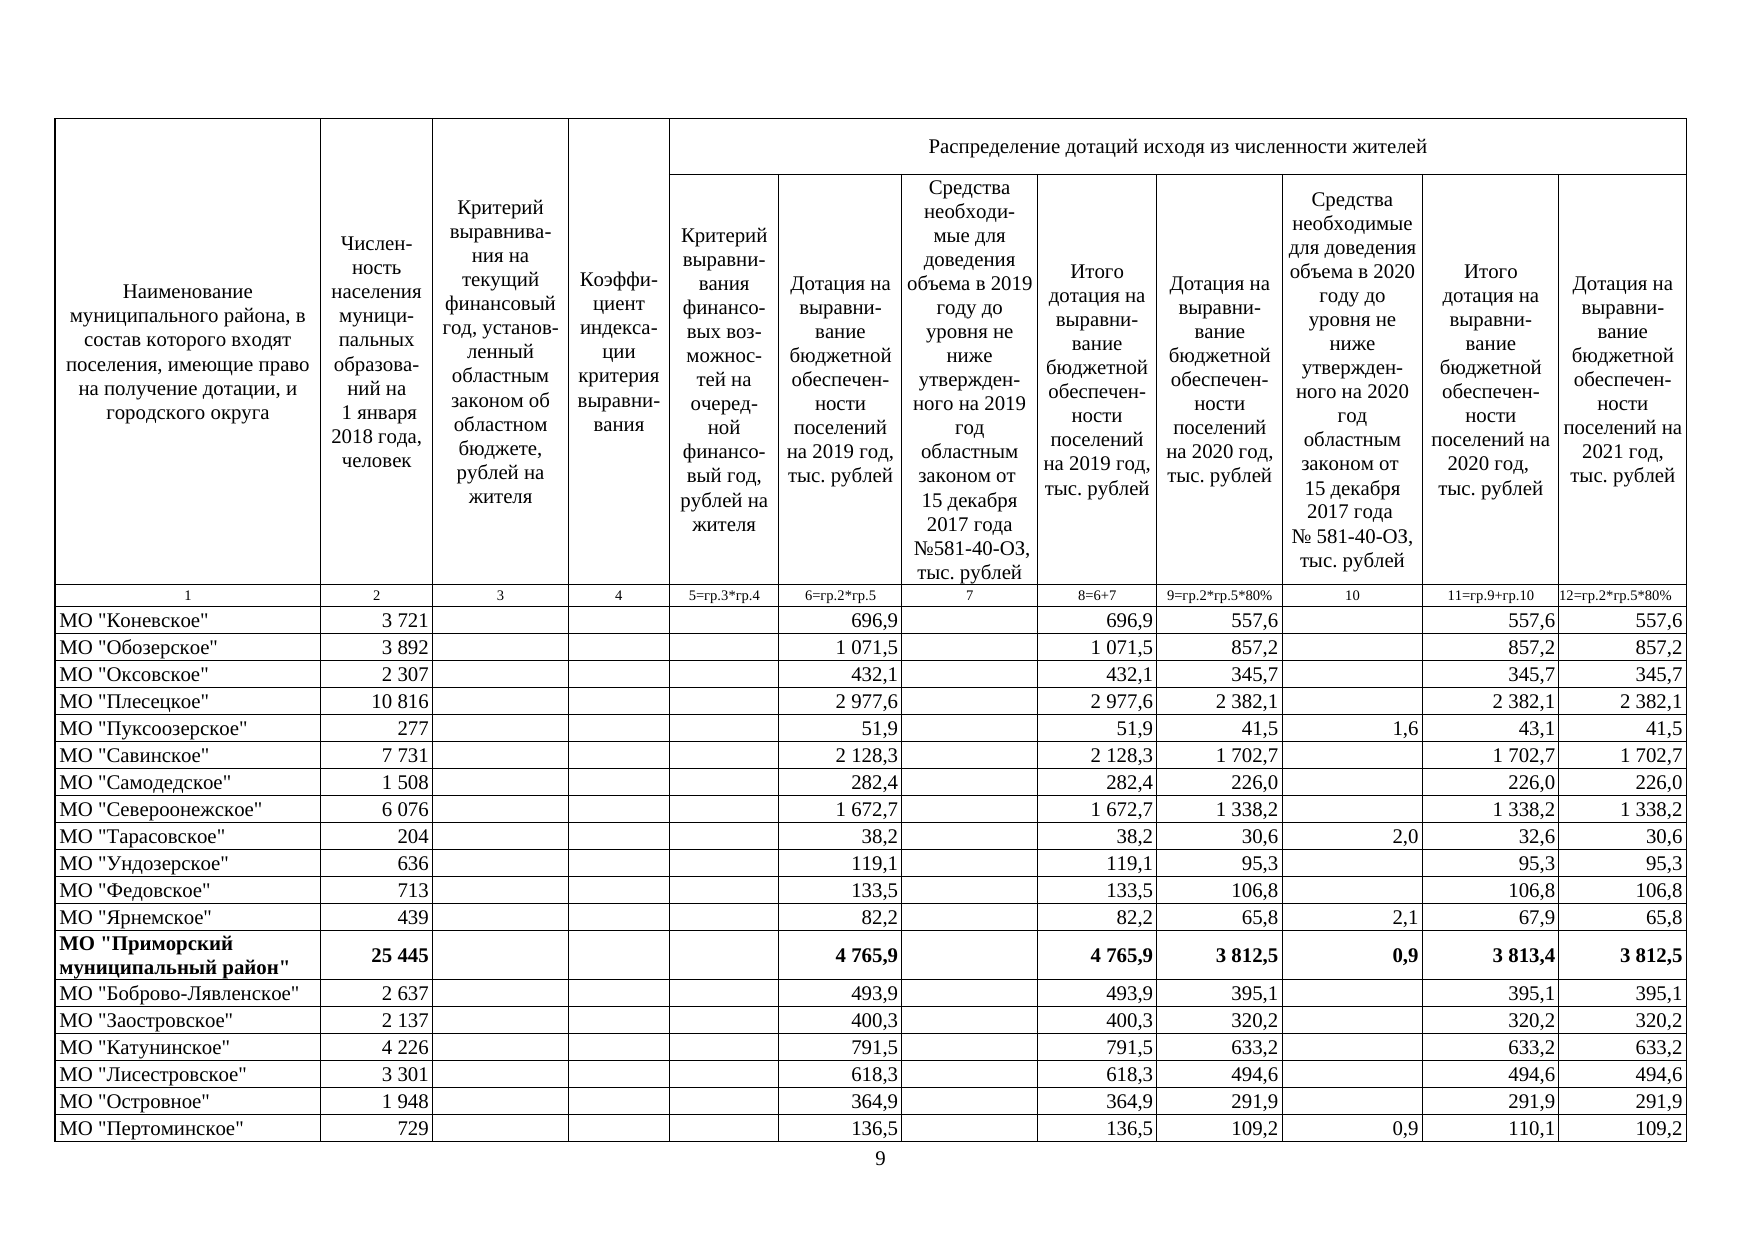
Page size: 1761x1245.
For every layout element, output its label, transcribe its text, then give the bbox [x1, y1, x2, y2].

table_cell 109,2 [1157, 1115, 1282, 1141]
table_cell 2 [321, 585, 432, 606]
table_cell 494,6 [1423, 1061, 1558, 1087]
table_cell 345,7 [1423, 661, 1558, 687]
table_cell 2 128,3 [779, 742, 901, 768]
table_cell 1 508 [321, 769, 432, 795]
table_cell [569, 877, 669, 903]
table_cell [670, 1088, 778, 1114]
table_cell [1283, 634, 1422, 660]
table_cell 320,2 [1157, 1007, 1282, 1033]
table_cell 95,3 [1559, 850, 1686, 876]
table_cell 95,3 [1157, 850, 1282, 876]
table_cell [902, 1115, 1037, 1141]
table_cell МО "Катунинское" [56, 1034, 320, 1060]
table_cell 3 812,5 [1157, 931, 1282, 979]
table_cell [569, 715, 669, 741]
table_cell 791,5 [779, 1034, 901, 1060]
table_cell 400,3 [1038, 1007, 1156, 1033]
table_cell 636 [321, 850, 432, 876]
table_cell МО "Оксовское" [56, 661, 320, 687]
table_cell 133,5 [1038, 877, 1156, 903]
table_cell [1283, 688, 1422, 714]
table_cell 6=гр.2*гр.5 [779, 585, 901, 606]
table_cell [670, 661, 778, 687]
table_cell [902, 823, 1037, 849]
table_cell МО "Островное" [56, 1088, 320, 1114]
table_cell 432,1 [1038, 661, 1156, 687]
table_cell [569, 823, 669, 849]
table_cell 857,2 [1157, 634, 1282, 660]
table_cell 1 702,7 [1423, 742, 1558, 768]
table_cell 364,9 [1038, 1088, 1156, 1114]
table_header Распределение дотаций исходя из численности жителей [670, 119, 1686, 174]
table_cell 633,2 [1157, 1034, 1282, 1060]
table_cell 1 672,7 [1038, 796, 1156, 822]
table_cell [433, 688, 568, 714]
table_cell 1 071,5 [1038, 634, 1156, 660]
table_cell 136,5 [779, 1115, 901, 1141]
table_cell МО "Ярнемское" [56, 904, 320, 930]
table_cell [670, 1034, 778, 1060]
table_cell [902, 769, 1037, 795]
table_cell [670, 850, 778, 876]
table_cell [433, 796, 568, 822]
table_cell [569, 688, 669, 714]
table_cell [569, 1088, 669, 1114]
table_cell [433, 769, 568, 795]
table_cell 65,8 [1559, 904, 1686, 930]
table_cell МО "Пертоминское" [56, 1115, 320, 1141]
table_cell 2,1 [1283, 904, 1422, 930]
table_cell [433, 1007, 568, 1033]
table_cell [433, 877, 568, 903]
table_cell 8=6+7 [1038, 585, 1156, 606]
table_cell 106,8 [1423, 877, 1558, 903]
table_cell [670, 980, 778, 1006]
table_cell 82,2 [779, 904, 901, 930]
table_cell 51,9 [1038, 715, 1156, 741]
table_cell [670, 769, 778, 795]
table_cell 282,4 [1038, 769, 1156, 795]
table_cell 557,6 [1157, 607, 1282, 633]
table_cell 41,5 [1157, 715, 1282, 741]
table_cell [670, 1061, 778, 1087]
table_cell [1283, 769, 1422, 795]
table_cell [569, 850, 669, 876]
table_cell [433, 661, 568, 687]
table_cell 30,6 [1559, 823, 1686, 849]
table_cell 291,9 [1559, 1088, 1686, 1114]
table_cell МО "Савинское" [56, 742, 320, 768]
table_cell [1283, 1007, 1422, 1033]
table_cell [569, 1007, 669, 1033]
table_cell 3 721 [321, 607, 432, 633]
table_cell [569, 661, 669, 687]
table_cell 9=гр.2*гр.5*80% [1157, 585, 1282, 606]
table_cell [433, 1061, 568, 1087]
table_cell 110,1 [1423, 1115, 1558, 1141]
table_cell 133,5 [779, 877, 901, 903]
table_cell [433, 823, 568, 849]
table_cell 2,0 [1283, 823, 1422, 849]
table_cell [670, 823, 778, 849]
table_cell [433, 1034, 568, 1060]
table_cell [902, 850, 1037, 876]
table_cell [1283, 980, 1422, 1006]
table_cell 119,1 [779, 850, 901, 876]
table_cell 345,7 [1157, 661, 1282, 687]
table_cell 1 702,7 [1559, 742, 1686, 768]
table_cell 119,1 [1038, 850, 1156, 876]
table_cell 713 [321, 877, 432, 903]
table_cell 395,1 [1423, 980, 1558, 1006]
table_cell 2 307 [321, 661, 432, 687]
table_cell 204 [321, 823, 432, 849]
table_cell 12=гр.2*гр.5*80% [1559, 585, 1686, 606]
table_cell 109,2 [1559, 1115, 1686, 1141]
table_cell 6 076 [321, 796, 432, 822]
table_cell МО "Ундозерское" [56, 850, 320, 876]
table_cell Критерий выравни- вания финансо- вых воз- можнос- тей на очеред- ной финансо- вый год, рублей на жителя [670, 175, 778, 584]
table_header Наименование муниципального района, в состав которого входят поселения, имеющие право на получение дотации, и городского округа [56, 119, 320, 584]
table_cell 2 382,1 [1559, 688, 1686, 714]
table_cell [670, 742, 778, 768]
table_cell МО "Приморский муниципальный район" [56, 931, 320, 979]
table_cell 38,2 [779, 823, 901, 849]
table_cell [670, 877, 778, 903]
table_cell 0,9 [1283, 1115, 1422, 1141]
table_cell 3 812,5 [1559, 931, 1686, 979]
table_cell 345,7 [1559, 661, 1686, 687]
table_cell МО "Пуксоозерское" [56, 715, 320, 741]
table_cell 633,2 [1559, 1034, 1686, 1060]
table_cell 106,8 [1559, 877, 1686, 903]
table_cell 1 672,7 [779, 796, 901, 822]
table_cell 2 128,3 [1038, 742, 1156, 768]
table_cell [902, 715, 1037, 741]
table_cell МО "Самодедское" [56, 769, 320, 795]
table_cell МО "Лисестровское" [56, 1061, 320, 1087]
table_cell [902, 904, 1037, 930]
table_cell 95,3 [1423, 850, 1558, 876]
table_cell 2 977,6 [779, 688, 901, 714]
table_cell 1 338,2 [1423, 796, 1558, 822]
table_cell МО "Североонежское" [56, 796, 320, 822]
table_cell 226,0 [1157, 769, 1282, 795]
table_cell 67,9 [1423, 904, 1558, 930]
table_cell 1 [56, 585, 320, 606]
table_cell [670, 715, 778, 741]
table_cell 618,3 [1038, 1061, 1156, 1087]
table_cell 136,5 [1038, 1115, 1156, 1141]
table_cell [670, 607, 778, 633]
table_cell 494,6 [1157, 1061, 1282, 1087]
table_cell 857,2 [1559, 634, 1686, 660]
table_cell 2 382,1 [1423, 688, 1558, 714]
table_cell Дотация на выравни- вание бюджетной обеспечен- ности поселений на 2020 год, тыс. рублей [1157, 175, 1282, 584]
table_cell [433, 715, 568, 741]
table_cell [433, 634, 568, 660]
table_cell 3 [433, 585, 568, 606]
table_cell 557,6 [1559, 607, 1686, 633]
table_cell 1 338,2 [1157, 796, 1282, 822]
table_cell МО "Обозерское" [56, 634, 320, 660]
table_cell 696,9 [779, 607, 901, 633]
table_cell 277 [321, 715, 432, 741]
table_cell 226,0 [1423, 769, 1558, 795]
table_cell 432,1 [779, 661, 901, 687]
table_cell [1283, 1061, 1422, 1087]
table_cell 226,0 [1559, 769, 1686, 795]
table_cell 2 137 [321, 1007, 432, 1033]
table_cell [433, 931, 568, 979]
table_cell 395,1 [1157, 980, 1282, 1006]
table_cell [902, 1007, 1037, 1033]
table_cell [1283, 742, 1422, 768]
table_cell 25 445 [321, 931, 432, 979]
table_cell [569, 980, 669, 1006]
table_cell 38,2 [1038, 823, 1156, 849]
table_cell 557,6 [1423, 607, 1558, 633]
table_cell [569, 904, 669, 930]
table_cell [670, 688, 778, 714]
table_cell 291,9 [1423, 1088, 1558, 1114]
table_cell [569, 1115, 669, 1141]
table_cell 494,6 [1559, 1061, 1686, 1087]
table_cell 1 071,5 [779, 634, 901, 660]
table_cell МО "Тарасовское" [56, 823, 320, 849]
table_cell Средства необходимые для доведения объема в 2020 году до уровня не ниже утвержден- ного на 2020 год областным законом от 15 декабря 2017 года № 581-40-ОЗ, тыс. рублей [1283, 175, 1422, 584]
table_cell [1283, 1088, 1422, 1114]
table_cell Дотация на выравни- вание бюджетной обеспечен- ности поселений на 2021 год, тыс. рублей [1559, 175, 1686, 584]
table_cell [433, 1115, 568, 1141]
table_cell 791,5 [1038, 1034, 1156, 1060]
table_cell [1283, 1034, 1422, 1060]
table_cell [569, 796, 669, 822]
table_cell [569, 742, 669, 768]
table_cell 400,3 [779, 1007, 901, 1033]
table_cell 696,9 [1038, 607, 1156, 633]
table_cell [433, 850, 568, 876]
table_cell 3 301 [321, 1061, 432, 1087]
table_cell 2 382,1 [1157, 688, 1282, 714]
table_cell [433, 1088, 568, 1114]
table_cell 1 702,7 [1157, 742, 1282, 768]
table_cell 3 892 [321, 634, 432, 660]
table_cell 633,2 [1423, 1034, 1558, 1060]
table_cell [1283, 607, 1422, 633]
table_cell [670, 1115, 778, 1141]
table_cell 320,2 [1423, 1007, 1558, 1033]
table_cell 4 [569, 585, 669, 606]
table_cell 618,3 [779, 1061, 901, 1087]
table_cell 282,4 [779, 769, 901, 795]
table_cell 7 731 [321, 742, 432, 768]
table_cell 82,2 [1038, 904, 1156, 930]
table_cell [902, 796, 1037, 822]
table_cell 729 [321, 1115, 432, 1141]
table_cell 4 765,9 [779, 931, 901, 979]
table_cell 1 948 [321, 1088, 432, 1114]
table_cell [433, 742, 568, 768]
table_cell [569, 1034, 669, 1060]
table_cell 3 813,4 [1423, 931, 1558, 979]
table_cell 1,6 [1283, 715, 1422, 741]
table_cell 2 977,6 [1038, 688, 1156, 714]
table_cell Дотация на выравни- вание бюджетной обеспечен- ности поселений на 2019 год, тыс. рублей [779, 175, 901, 584]
table_cell 41,5 [1559, 715, 1686, 741]
table_cell 4 765,9 [1038, 931, 1156, 979]
table_cell [1283, 877, 1422, 903]
table_cell [670, 904, 778, 930]
table_cell Итого дотация на выравни- вание бюджетной обеспечен- ности поселений на 2019 год, тыс. рублей [1038, 175, 1156, 584]
table_cell [1283, 661, 1422, 687]
table_cell [902, 661, 1037, 687]
table_cell [569, 931, 669, 979]
table_cell Итого дотация на выравни- вание бюджетной обеспечен- ности поселений на 2020 год, тыс. рублей [1423, 175, 1558, 584]
table_cell [902, 980, 1037, 1006]
table_header Числен- ность населения муници- пальных образова- ний на 1 января 2018 года, человек [321, 119, 432, 584]
table_cell [1283, 850, 1422, 876]
table_cell [902, 931, 1037, 979]
table_cell МО "Боброво-Лявленское" [56, 980, 320, 1006]
table_cell 11=гр.9+гр.10 [1423, 585, 1558, 606]
table_cell 10 [1283, 585, 1422, 606]
table_cell [569, 607, 669, 633]
table_cell [670, 1007, 778, 1033]
table_cell 0,9 [1283, 931, 1422, 979]
table_cell 395,1 [1559, 980, 1686, 1006]
table_cell [670, 931, 778, 979]
table_cell МО "Плесецкое" [56, 688, 320, 714]
table_cell 493,9 [1038, 980, 1156, 1006]
table_cell [902, 1088, 1037, 1114]
table_header Критерий выравнива- ния на текущий финансовый год, установ- ленный областным законом об областном бюджете, рублей на жителя [433, 119, 568, 584]
table_header Коэффи- циент индекса- ции критерия выравни- вания [569, 119, 669, 584]
table_cell 1 338,2 [1559, 796, 1686, 822]
table_cell Средства необходи- мые для доведения объема в 2019 году до уровня не ниже утвержден- ного на 2019 год областным законом от 15 декабря 2017 года №581-40-ОЗ, тыс. рублей [902, 175, 1037, 584]
table_cell [670, 796, 778, 822]
table_cell [902, 1061, 1037, 1087]
table_cell [569, 769, 669, 795]
table_cell 51,9 [779, 715, 901, 741]
table_cell [569, 634, 669, 660]
table_cell МО "Федовское" [56, 877, 320, 903]
table_cell [902, 742, 1037, 768]
table_cell 5=гр.3*гр.4 [670, 585, 778, 606]
table_cell [902, 1034, 1037, 1060]
table_cell [433, 980, 568, 1006]
table_cell 30,6 [1157, 823, 1282, 849]
table_cell МО "Коневское" [56, 607, 320, 633]
table_cell 2 637 [321, 980, 432, 1006]
table_cell 364,9 [779, 1088, 901, 1114]
table_cell [1283, 796, 1422, 822]
table_cell 7 [902, 585, 1037, 606]
table_cell [433, 607, 568, 633]
table_cell 291,9 [1157, 1088, 1282, 1114]
table_cell 4 226 [321, 1034, 432, 1060]
table_cell 10 816 [321, 688, 432, 714]
table_cell 43,1 [1423, 715, 1558, 741]
table_cell [902, 877, 1037, 903]
table_cell МО "Заостровское" [56, 1007, 320, 1033]
table_cell [433, 904, 568, 930]
table_cell 65,8 [1157, 904, 1282, 930]
table_cell 32,6 [1423, 823, 1558, 849]
table_cell [902, 634, 1037, 660]
table_cell [670, 634, 778, 660]
table_cell 320,2 [1559, 1007, 1686, 1033]
table_cell [569, 1061, 669, 1087]
table_cell 106,8 [1157, 877, 1282, 903]
table_cell 857,2 [1423, 634, 1558, 660]
table_cell [902, 688, 1037, 714]
table_cell 493,9 [779, 980, 901, 1006]
table_cell 439 [321, 904, 432, 930]
table_cell [902, 607, 1037, 633]
